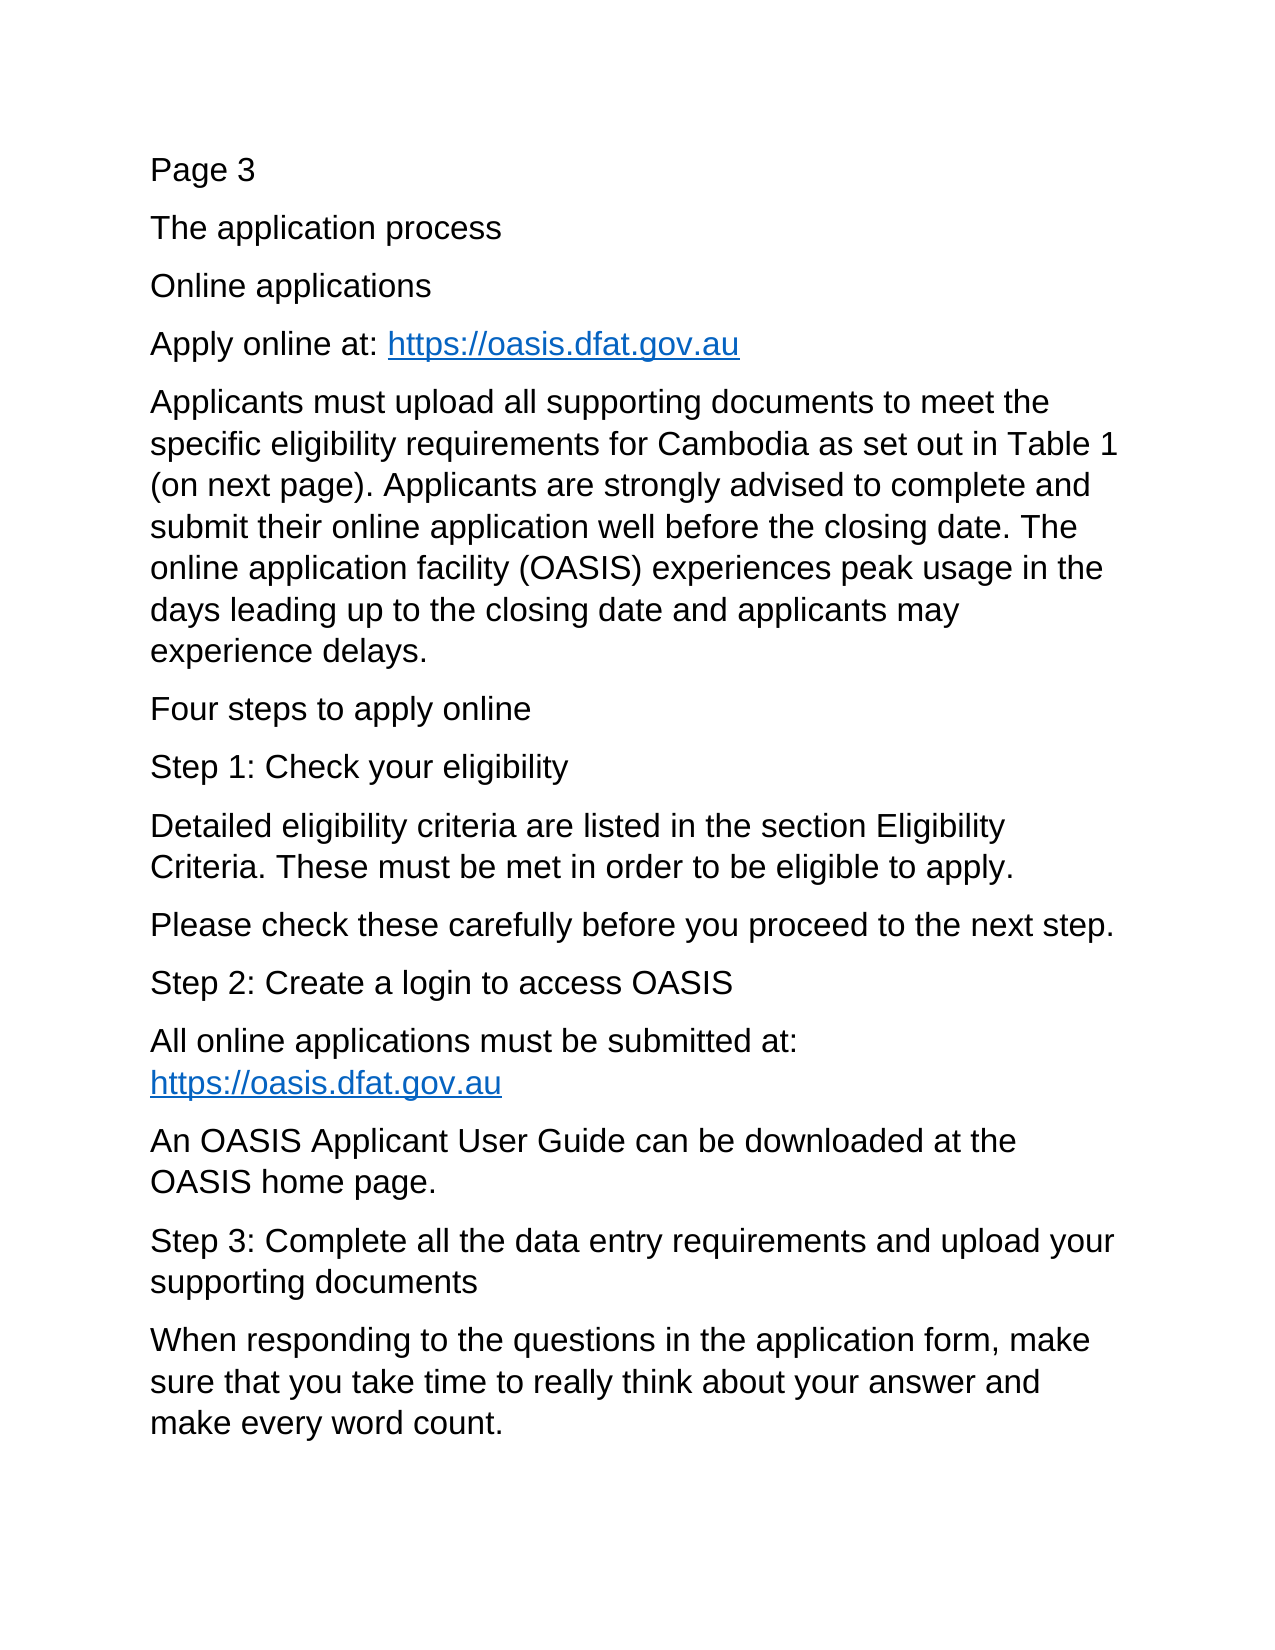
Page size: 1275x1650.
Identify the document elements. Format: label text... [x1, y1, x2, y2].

text An OASIS Applicant User Guide can be downloaded at the OASIS home page. [150, 1121, 1125, 1201]
text Page 3 [150, 150, 1125, 188]
text Four steps to apply online [150, 689, 1125, 728]
text Applicants must upload all supporting documents to meet the specific eligibility requirements for Cambodia as set out in Table 1 (on next page). Applicants are strongly advised to complete and submit their online application well before the closing date. The online application facility (OASIS) experiences peak usage in the days leading up to the closing date and applicants may experience delays. [150, 382, 1125, 670]
text Please check these carefully before you proceed to the next step. [150, 905, 1125, 944]
text Detailed eligibility criteria are listed in the section Eligibility Criteria. These must be met in order to be eligible to apply. [150, 806, 1125, 886]
text Apply online at: https://oasis.dfat.gov.au [150, 324, 1125, 363]
text The application process [150, 208, 1125, 247]
text Step 2: Create a login to access OASIS [150, 963, 1125, 1002]
text When responding to the questions in the application form, make sure that you take time to really think about your answer and make every word count. [150, 1320, 1125, 1442]
text Step 3: Complete all the data entry requirements and upload your supporting documents [150, 1221, 1125, 1301]
text Online applications [150, 266, 1125, 305]
text Step 1: Check your eligibility [150, 747, 1125, 786]
text All online applications must be submitted at: https://oasis.dfat.gov.au [150, 1021, 1125, 1101]
